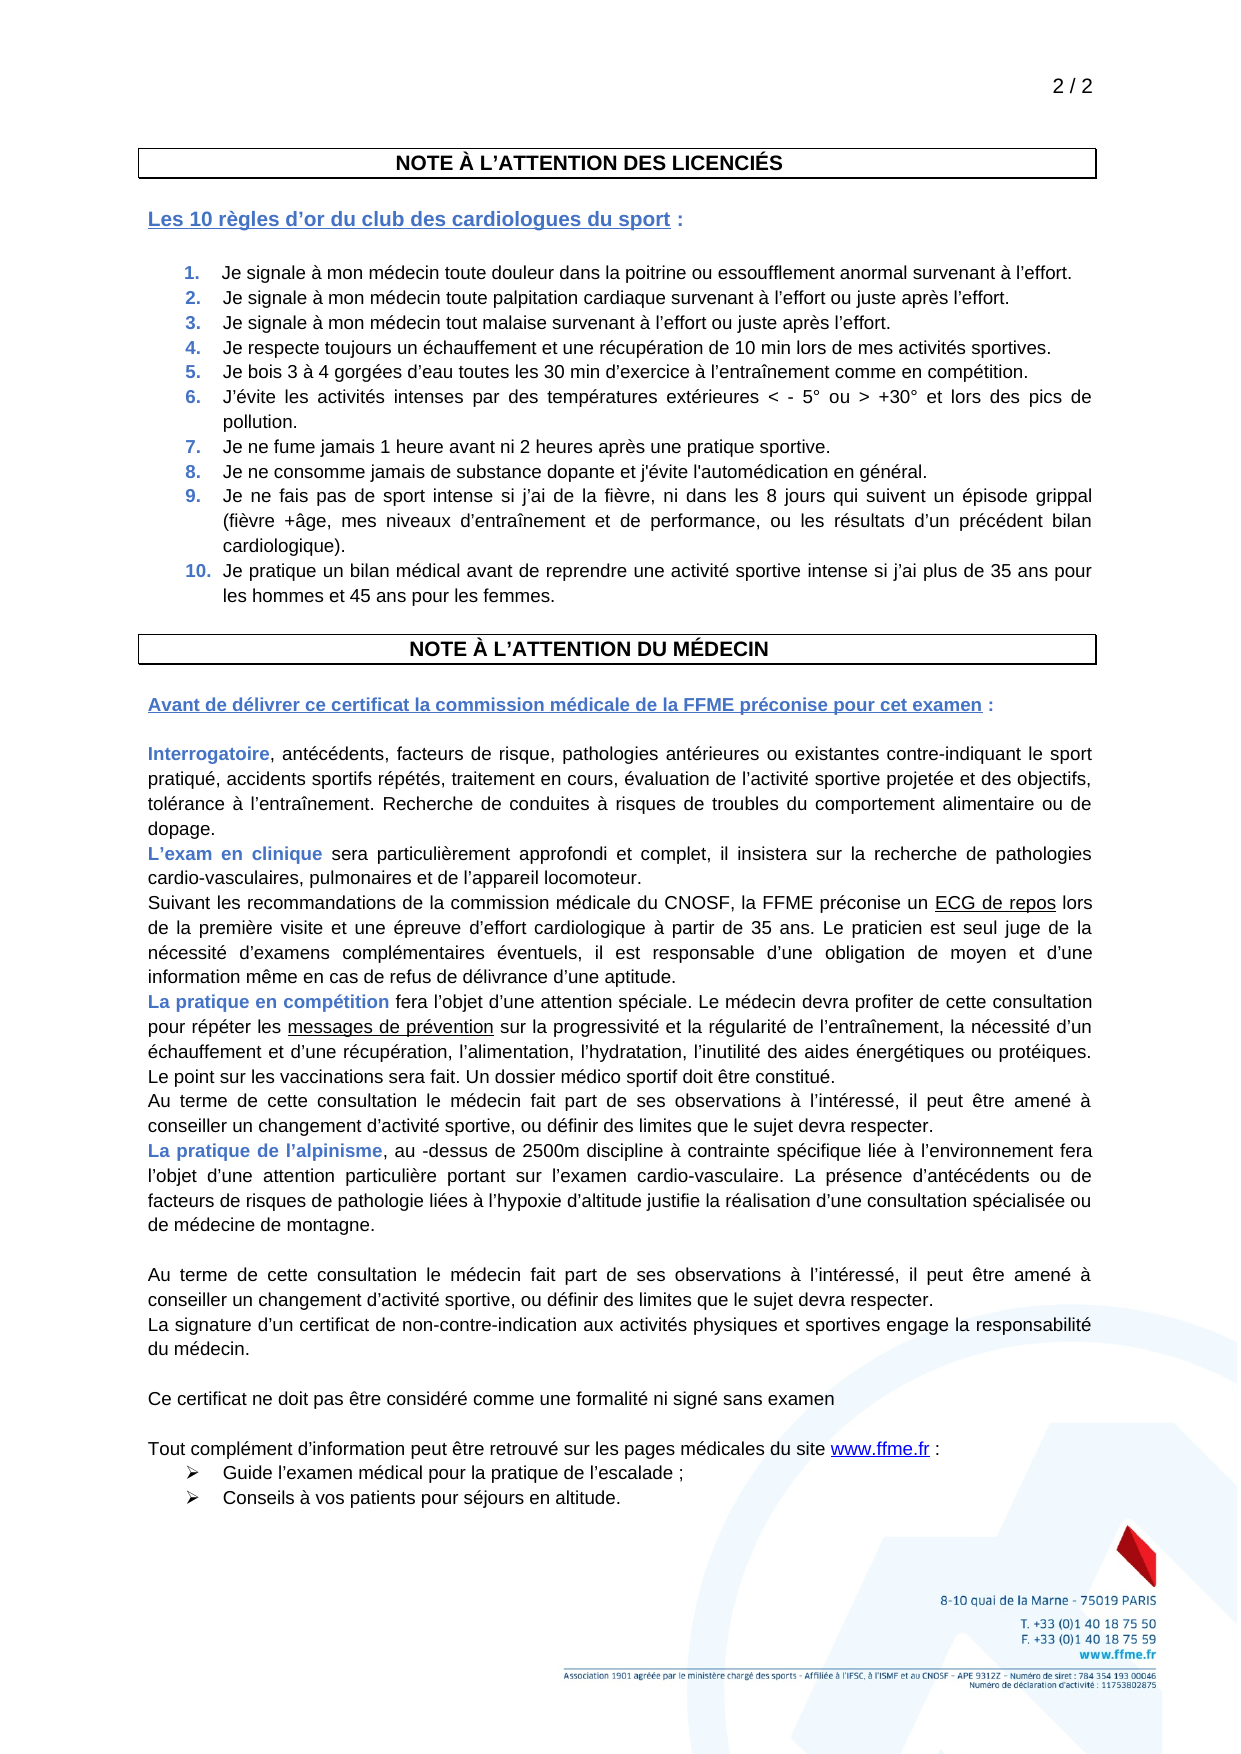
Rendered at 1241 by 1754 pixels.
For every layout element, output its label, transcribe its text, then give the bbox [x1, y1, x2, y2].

list Je respecte toujours un échauffement et une récupération de 10 min lors de mes activités sportives. [185, 336, 1093, 358]
list Je pratique un bilan médical avant de reprendre une activité sportive intense si j’ai plus de 35 ans pour les hommes et 45 ans pour les femmes. [185, 559, 1093, 606]
subtitle NOTE À L’ATTENTION DES LICENCIÉS [139, 149, 1095, 177]
list Je ne fume jamais 1 heure avant ni 2 heures après une pratique sportive. [185, 436, 1093, 457]
list Je signale à mon médecin toute douleur dans la poitrine ou essoufflement anormal survenant à l’effort. [184, 262, 1093, 284]
text Tout complément d’information peut être retrouvé sur les pages médicales du site www.ffme.fr : [148, 1437, 1093, 1459]
text L’exam en clinique sera particulièrement approfondi et complet, il insistera sur la recherche de pathologies cardio-vasculaires, pulmonaires et de l’appareil locomoteur. [148, 842, 1093, 889]
text Les 10 règles d’or du club des cardiologues du sport : [148, 207, 1093, 231]
text La pratique en compétition fera l’objet d’une attention spéciale. Le médecin devra profiter de cette consultation pour répéter les messages de prévention sur la progressivité et la régularité de l’entraînement, la nécessité d’un échauffement et d’une récupération, l’alimentation, l’hydratation, l’inutilité des aides énergétiques ou protéiques. Le point sur les vaccinations sera fait. Un dossier médico sportif doit être constitué. [148, 991, 1093, 1087]
subtitle NOTE À L’ATTENTION DU MÉDECIN [139, 635, 1095, 663]
text Au terme de cette consultation le médecin fait part de ses observations à l’intéressé, il peut être amené à conseiller un changement d’activité sportive, ou définir des limites que le sujet devra respecter. [148, 1090, 1093, 1137]
text Au terme de cette consultation le médecin fait part de ses observations à l’intéressé, il peut être amené à conseiller un changement d’activité sportive, ou définir des limites que le sujet devra respecter. [148, 1264, 1093, 1310]
text La signature d’un certificat de non-contre-indication aux activités physiques et sportives engage la responsabilité du médecin. [148, 1313, 1093, 1360]
text Suivant les recommandations de la commission médicale du CNOSF, la FFME préconise un ECG de repos lors de la première visite et une épreuve d’effort cardiologique à partir de 35 ans. Le praticien est seul juge de la nécessité d’examens complémentaires éventuels, il est responsable d’une obligation de moyen et d’une information même en cas de refus de délivrance d’une aptitude. [148, 892, 1093, 988]
text Avant de délivrer ce certificat la commission médicale de la FFME préconise pour cet examen : [148, 694, 1093, 715]
list Je signale à mon médecin toute palpitation cardiaque survenant à l’effort ou juste après l’effort. [185, 287, 1093, 308]
text Ce certificat ne doit pas être considéré comme une formalité ni signé sans examen [148, 1388, 1093, 1409]
list Je ne consomme jamais de substance dopante et j'évite l'automédication en général. [185, 460, 1093, 482]
list Je signale à mon médecin tout malaise survenant à l’effort ou juste après l’effort. [185, 312, 1093, 333]
list J’évite les activités intenses par des températures extérieures < - 5° ou > +30° et lors des pics de pollution. [185, 386, 1093, 432]
text La pratique de l’alpinisme, au -dessus de 2500m discipline à contrainte spécifique liée à l’environnement fera l’objet d’une attention particulière portant sur l’examen cardio-vasculaire. La présence d’antécédents ou de facteurs de risques de pathologie liées à l’hypoxie d’altitude justifie la réalisation d’une consultation spécialisée ou de médecine de montagne. [148, 1140, 1093, 1236]
list Conseils à vos patients pour séjours en altitude. [185, 1487, 1093, 1509]
list Je bois 3 à 4 gorgées d’eau toutes les 30 min d’exercice à l’entraînement comme en compétition. [185, 361, 1093, 383]
list Guide l’examen médical pour la pratique de l’escalade ; [185, 1462, 1093, 1484]
list Je ne fais pas de sport intense si j’ai de la fièvre, ni dans les 8 jours qui suivent un épisode grippal (fièvre +âge, mes niveaux d’entraînement et de performance, ou les résultats d’un précédent bilan cardiologique). [185, 485, 1093, 556]
text Interrogatoire, antécédents, facteurs de risque, pathologies antérieures ou existantes contre-indiquant le sport pratiqué, accidents sportifs répétés, traitement en cours, évaluation de l’activité sportive projetée et des objectifs, tolérance à l’entraînement. Recherche de conduites à risques de troubles du comportement alimentaire ou de dopage. [148, 743, 1093, 839]
picture [515, 1271, 1238, 1754]
